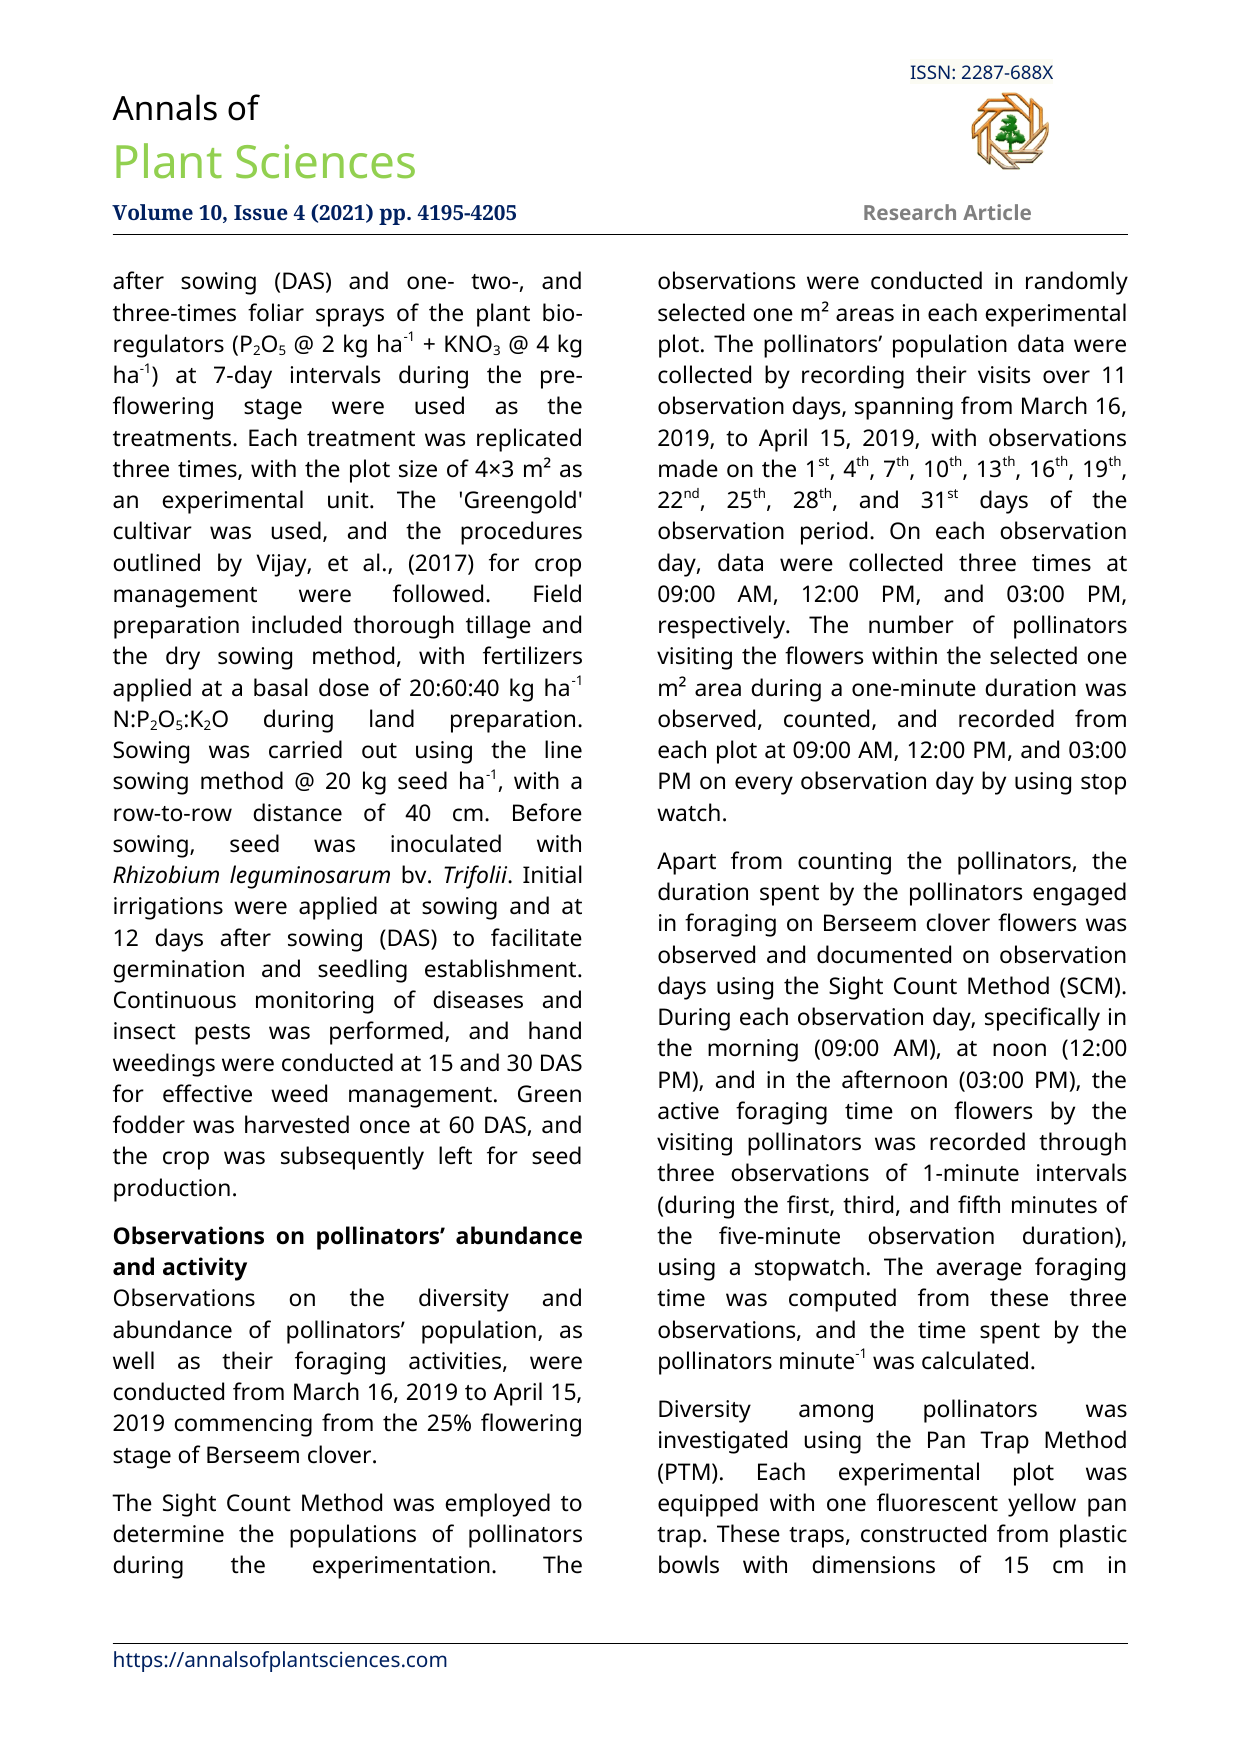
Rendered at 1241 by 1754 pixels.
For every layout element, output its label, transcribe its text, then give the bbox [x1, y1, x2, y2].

text The Sight Count Method was employed to determine the populations of pollinators during the experimentation. The observations were conducted in randomly selected one m² areas in each experimental plot. The pollinators’ population data were collected by recording their visits over 11 observation days, spanning from March 16, 2019, to April 15, 2019, with observations made on the 1st, 4th, 7th, 10th, 13th, 16th, 19th, 22nd, 25th, 28th, and 31st days of the observation period. On each observation day, data were collected three times at 09:00 AM, 12:00 PM, and 03:00 PM, respectively. The number of pollinators visiting the flowers within the selected one m² area during a one-minute duration was observed, counted, and recorded from each plot at 09:00 AM, 12:00 PM, and 03:00 PM on every observation day by using stop watch. [657, 265, 1128, 828]
text Observations on pollinators’ abundance and activity [112, 1220, 583, 1282]
text Observations on the diversity and abundance of pollinators’ population, as well as their foraging activities, were conducted from March 16, 2019 to April 15, 2019 commencing from the 25% flowering stage of Berseem clover. [112, 1282, 583, 1470]
picture [969, 90, 1050, 172]
text Apart from counting the pollinators, the duration spent by the pollinators engaged in foraging on Berseem clover flowers was observed and documented on observation days using the Sight Count Method (SCM). During each observation day, specifically in the morning (09:00 AM), at noon (12:00 PM), and in the afternoon (03:00 PM), the active foraging time on flowers by the visiting pollinators was recorded through three observations of 1-minute intervals (during the first, third, and fifth minutes of the five-minute observation duration), using a stopwatch. The average foraging time was computed from these three observations, and the time spent by the pollinators minute-1 was calculated. [657, 845, 1128, 1376]
